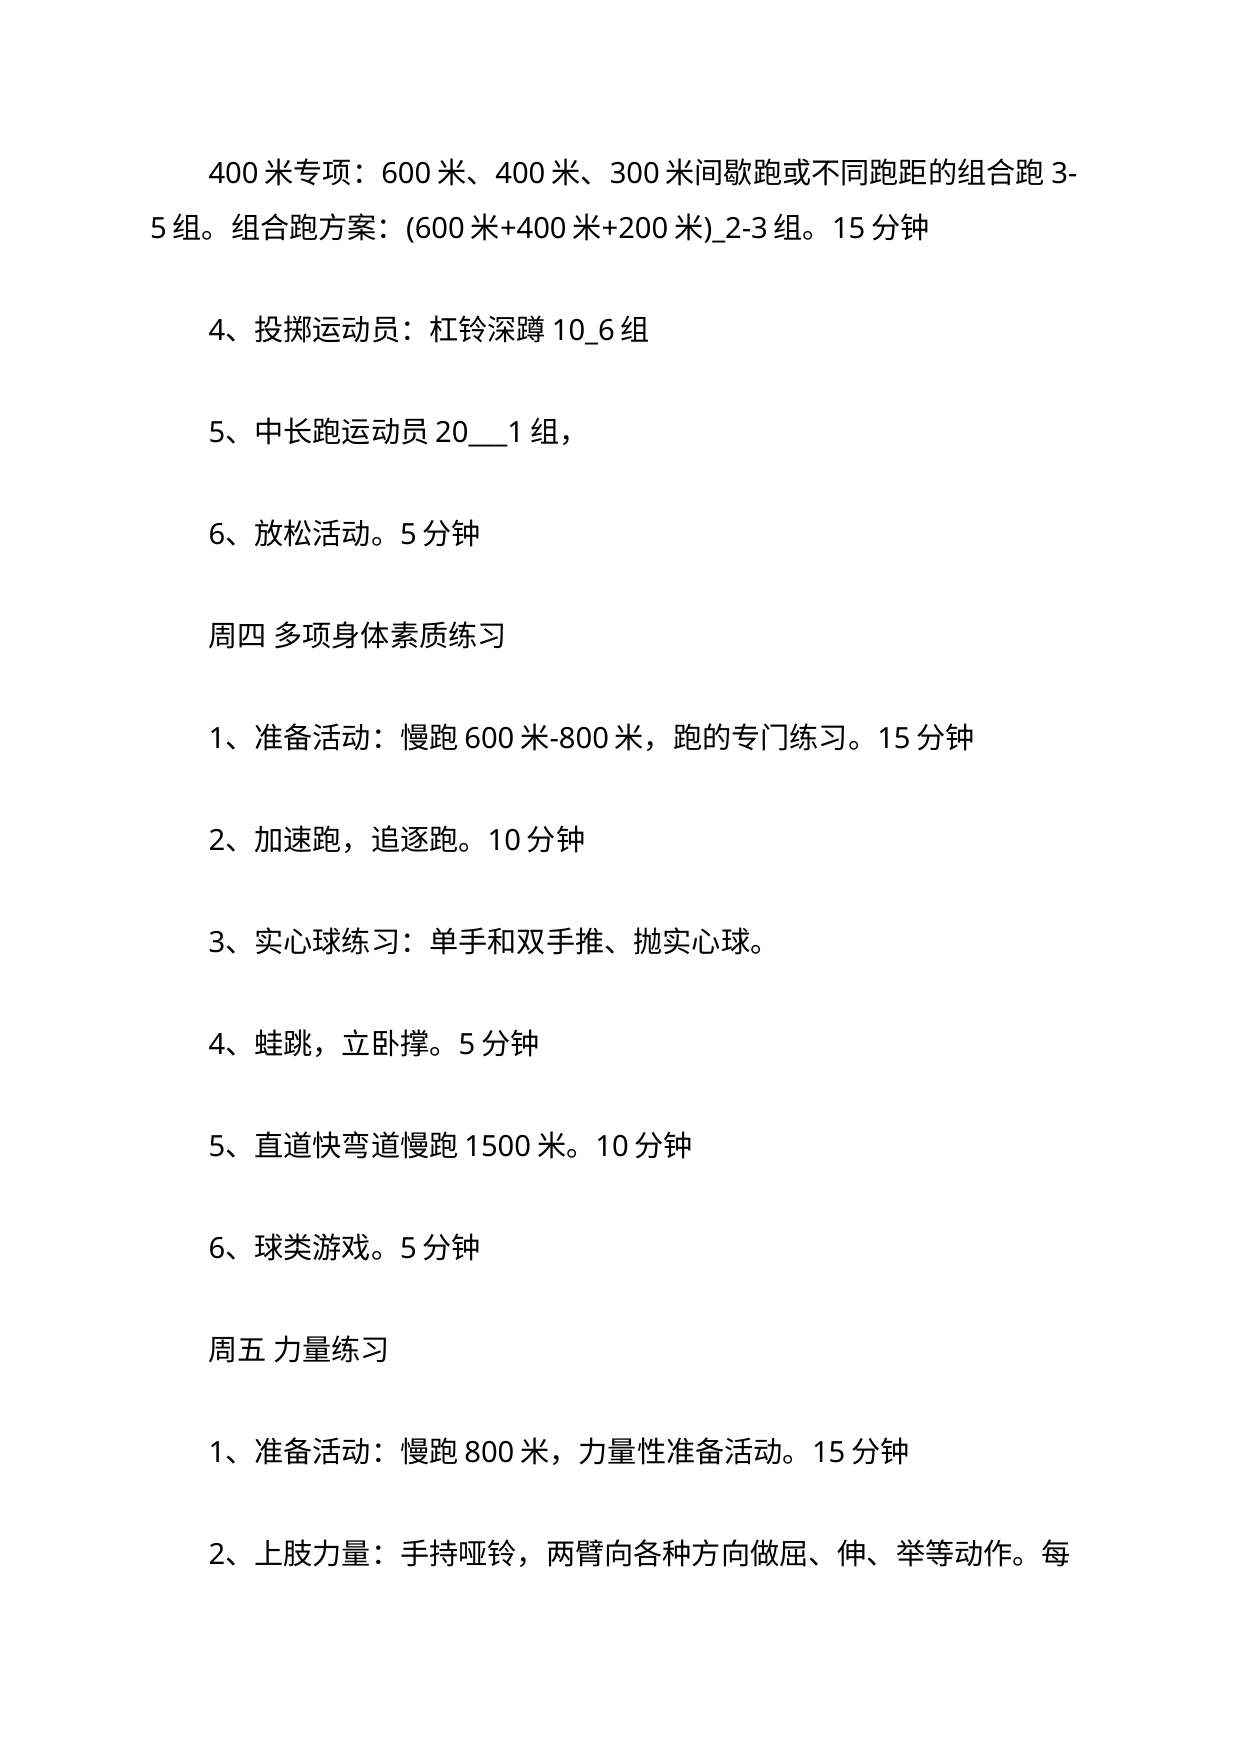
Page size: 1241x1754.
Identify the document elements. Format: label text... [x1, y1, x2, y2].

text 5、直道快弯道慢跑1500米。10分钟 [150, 1123, 1090, 1165]
text 5、中长跑运动员20___1组， [150, 409, 1090, 451]
text 1、准备活动：慢跑800米，力量性准备活动。15分钟 [150, 1428, 1090, 1471]
text 1、准备活动：慢跑600米-800米，跑的专门练习。15分钟 [150, 715, 1090, 757]
text 3、实心球练习：单手和双手推、抛实心球。 [150, 919, 1090, 961]
text 6、放松活动。5分钟 [150, 511, 1090, 553]
text 6、球类游戏。5分钟 [150, 1224, 1090, 1267]
text 400米专项：600米、400米、300米间歇跑或不同跑距的组合跑 3-5组。组合跑方案：(600米+400米+200米)_2-3组。15分钟 [150, 150, 1090, 247]
text 4、蛙跳，立卧撑。5分钟 [150, 1021, 1090, 1063]
text 周四 多项身体素质练习 [150, 613, 1090, 655]
text 2、加速跑，追逐跑。10分钟 [150, 817, 1090, 859]
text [150, 1530, 1090, 1573]
text 周五 力量练习 [150, 1327, 1090, 1369]
text 4、投掷运动员：杠铃深蹲10_6组 [150, 307, 1090, 349]
